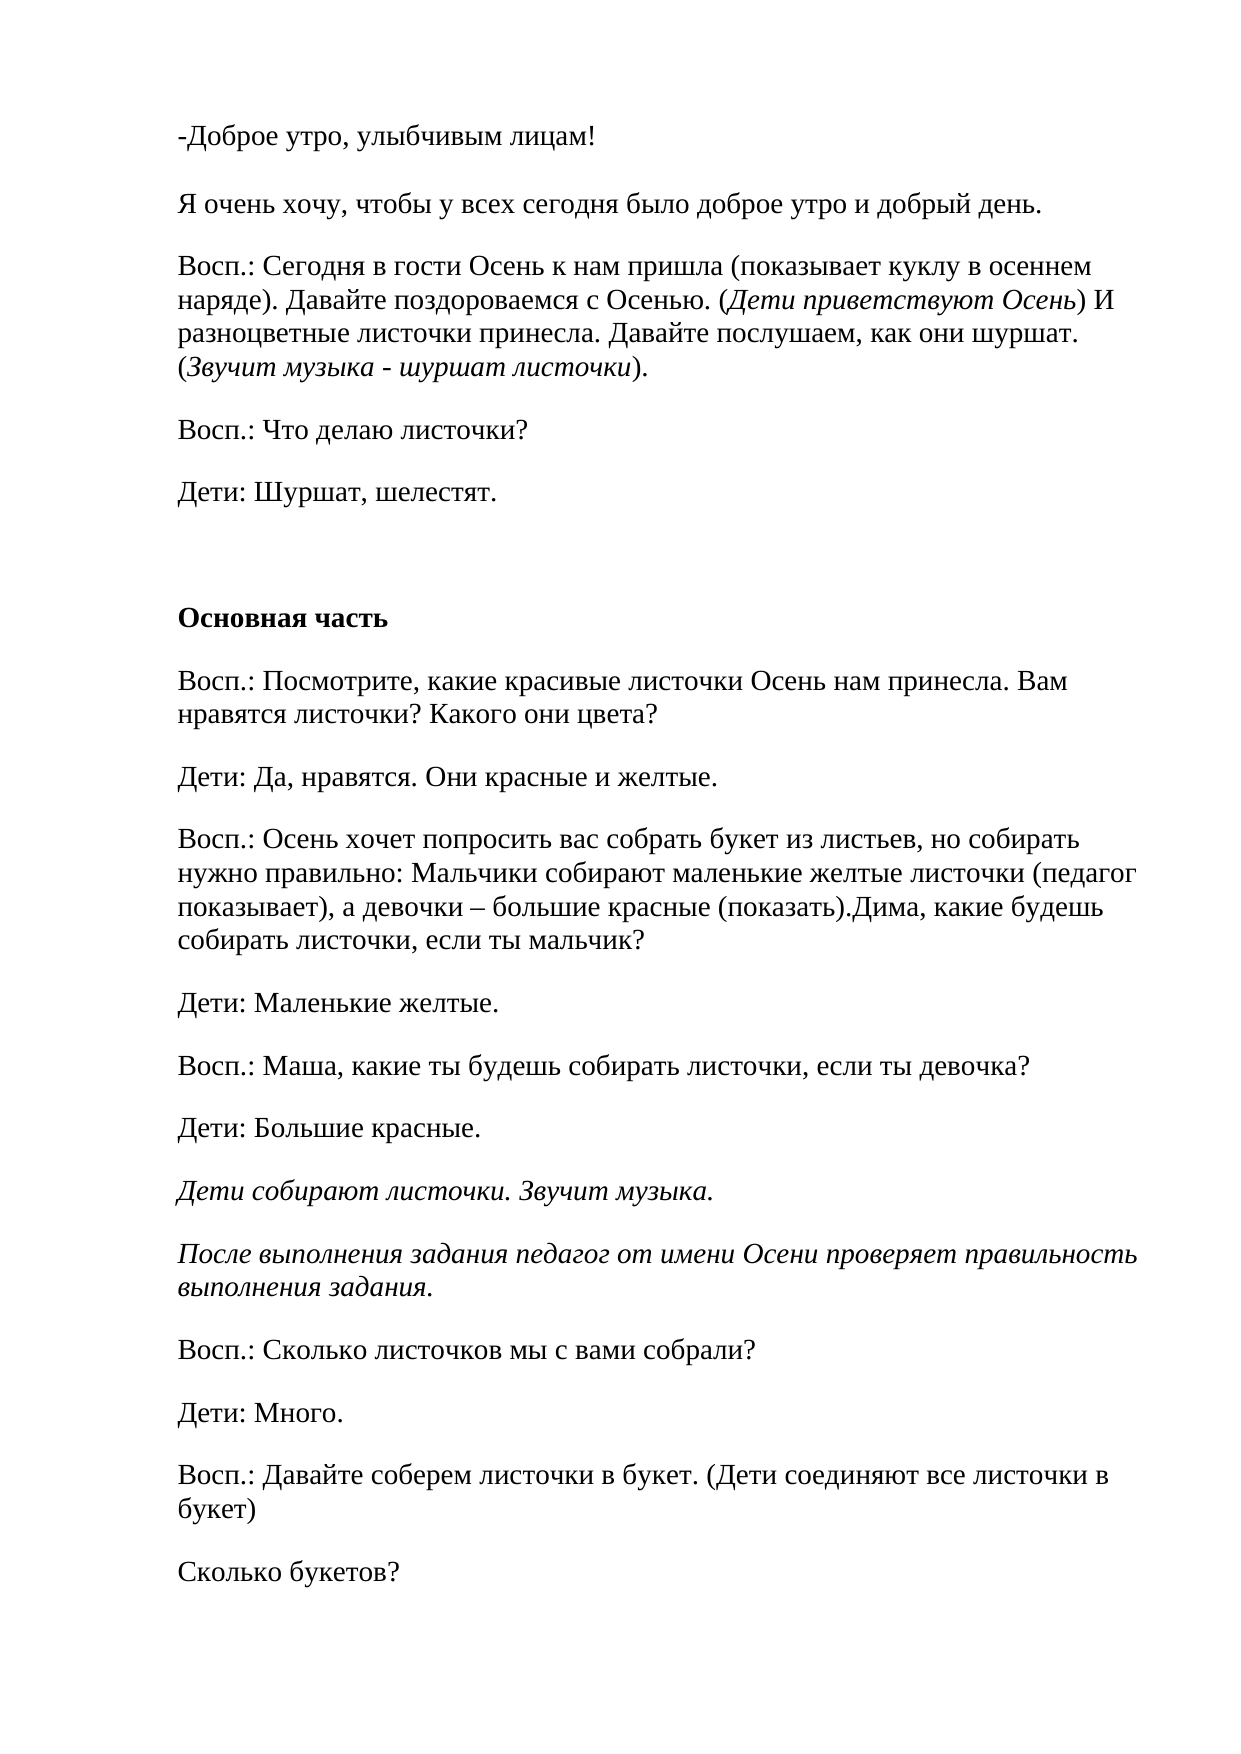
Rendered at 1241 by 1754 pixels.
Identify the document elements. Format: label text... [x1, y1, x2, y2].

text Восп.: Что делаю листочки? [177, 412, 1152, 445]
text Восп.: Сколько листочков мы с вами собрали? [177, 1332, 1152, 1366]
text Дети: Шуршат, шелестят. [177, 474, 1152, 508]
text Я очень хочу, чтобы у всех сегодня было доброе утро и добрый день. [177, 186, 1152, 219]
text Восп.: Посмотрите, какие красивые листочки Осень нам принесла. Вам нравятся листочки? Какого они цвета? [177, 663, 1152, 730]
text Восп.: Сегодня в гости Осень к нам пришла (показывает куклу в осеннем наряде). Давайте поздороваемся с Осенью. (Дети приветствуют Осень) И разноцветные листочки принесла. Давайте послушаем, как они шуршат. (Звучит музыка - шуршат листочки). [177, 248, 1152, 383]
text Дети: Да, нравятся. Они красные и желтые. [177, 759, 1152, 792]
text После выполнения задания педагог от имени Осени проверяет правильность выполнения задания. [177, 1236, 1152, 1303]
text Восп.: Осень хочет попросить вас собрать букет из листьев, но собирать нужно правильно: Мальчики собирают маленькие желтые листочки (педагог показывает), а девочки – большие красные (показать).Дима, какие будешь собирать листочки, если ты мальчик? [177, 822, 1152, 956]
text Дети: Много. [177, 1395, 1152, 1428]
text Дети: Большие красные. [177, 1110, 1152, 1144]
text Восп.: Давайте соберем листочки в букет. (Дети соединяют все листочки в букет) [177, 1457, 1152, 1524]
text Основная часть [177, 600, 1152, 633]
text Восп.: Маша, какие ты будешь собирать листочки, если ты девочка? [177, 1048, 1152, 1081]
text Дети: Маленькие желтые. [177, 985, 1152, 1018]
text Дети собирают листочки. Звучит музыка. [177, 1173, 1152, 1207]
text -Доброе утро, улыбчивым лицам! [177, 118, 1152, 152]
text Сколько букетов? [177, 1554, 1152, 1587]
